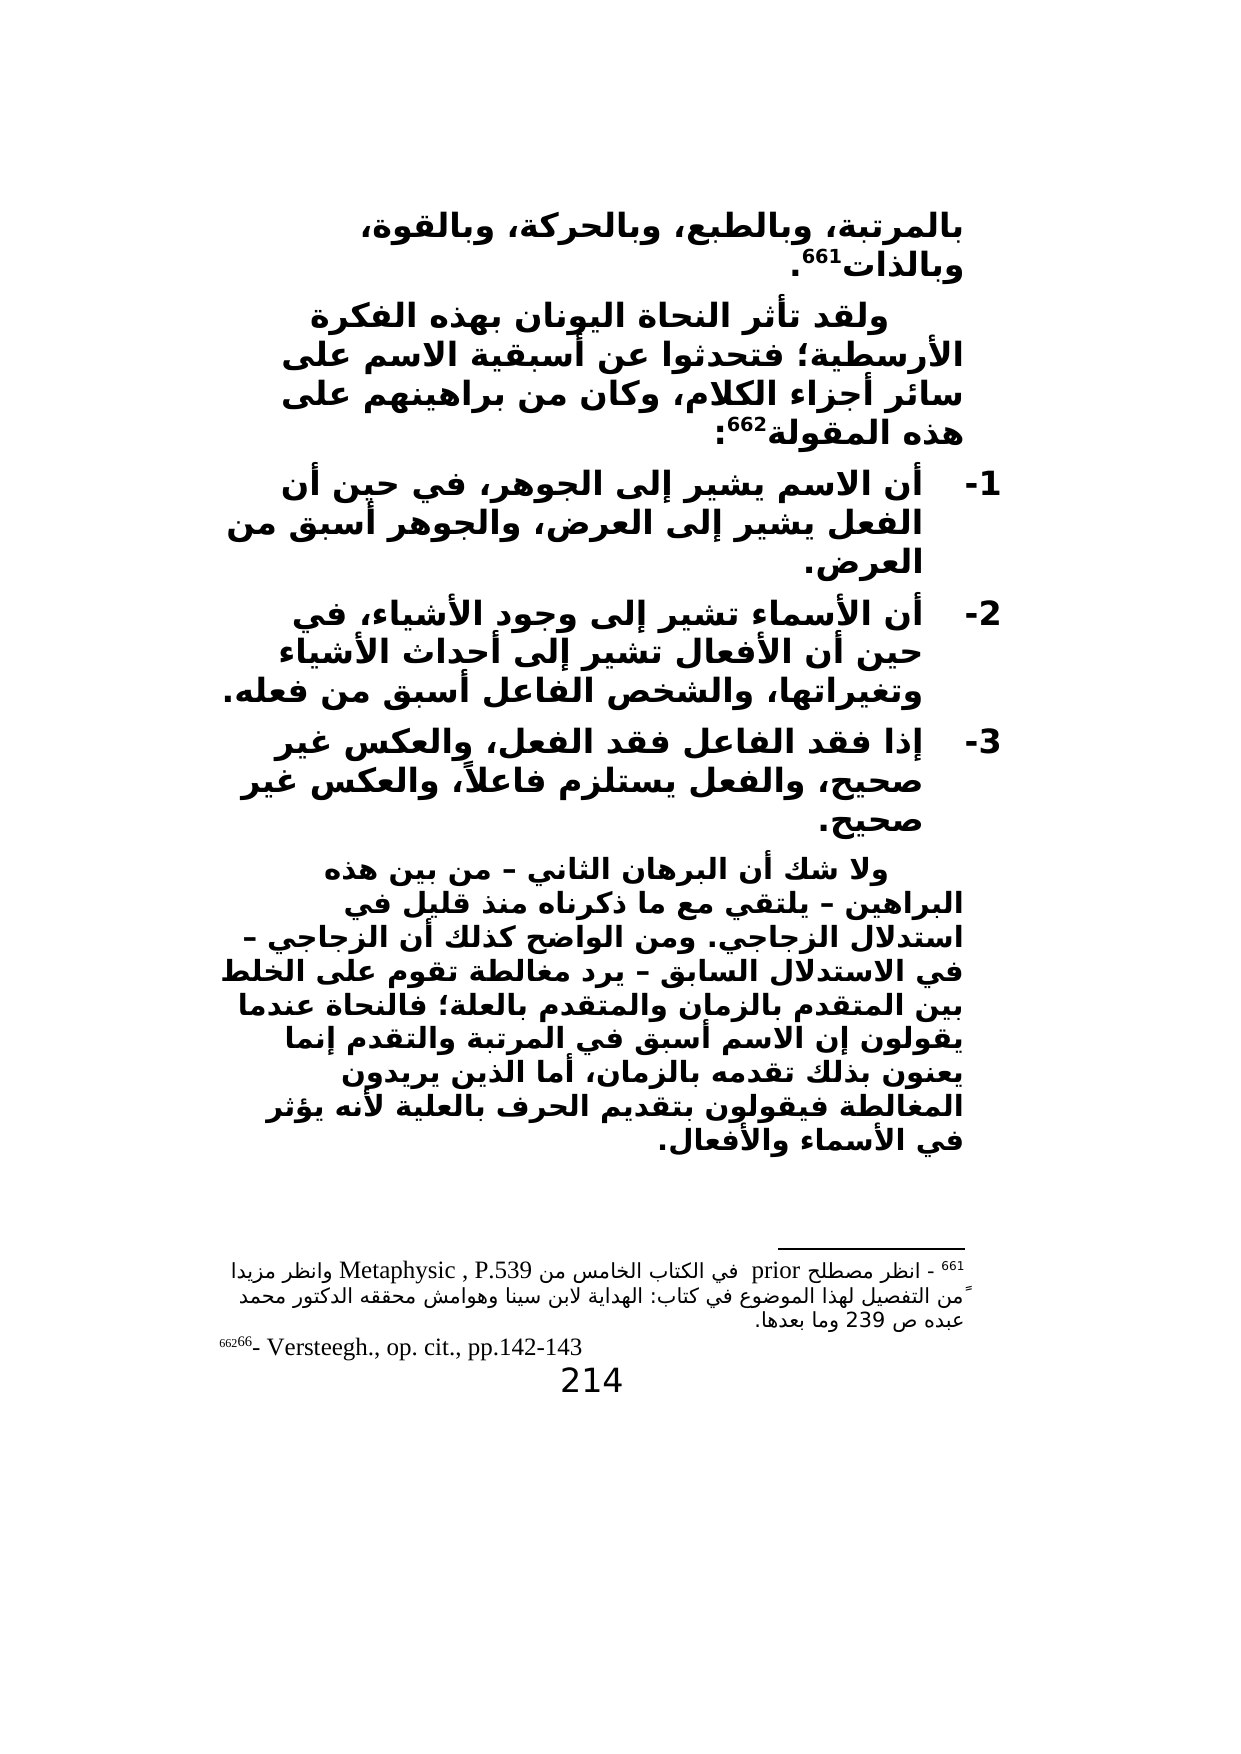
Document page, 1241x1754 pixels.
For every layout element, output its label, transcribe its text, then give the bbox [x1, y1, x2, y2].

list إذا فقد الفاعل فقد الفعل، والعكس غير صحيح، والفعل يستلزم فاعلاً، والعكس غير صحيح. [219, 723, 964, 839]
list أن الأسماء تشير إلى وجود الأشياء، في حين أن الأفعال تشير إلى أحداث الأشياء وتغيراتها، والشخص الفاعل أسبق من فعله. [219, 594, 964, 711]
text ولا شك أن البرهان الثاني – من بين هذه البراهين – يلتقي مع ما ذكرناه منذ قليل في استدلال الزجاجي. ومن الواضح كذلك أن الزجاجي – في الاستدلال السابق – يرد مغالطة تقوم على الخلط بين المتقدم بالزمان والمتقدم بالعلة؛ فالنحاة عندما يقولون إن الاسم أسبق في المرتبة والتقدم إنما يعنون بذلك تقدمه بالزمان، أما الذين يريدون المغالطة فيقولون بتقديم الحرف بالعلية لأنه يؤثر في الأسماء والأفعال. [219, 852, 964, 1158]
text ولقد تأثر النحاة اليونان بهذه الفكرة الأرسطية؛ فتحدثوا عن أسبقية الاسم على سائر أجزاء الكلام، وكان من براهينهم على هذه المقولة: [219, 297, 964, 452]
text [219, 207, 964, 284]
list أن الاسم يشير إلى الجوهر، في حين أن الفعل يشير إلى العرض، والجوهر أسبق من العرض. [219, 465, 964, 581]
